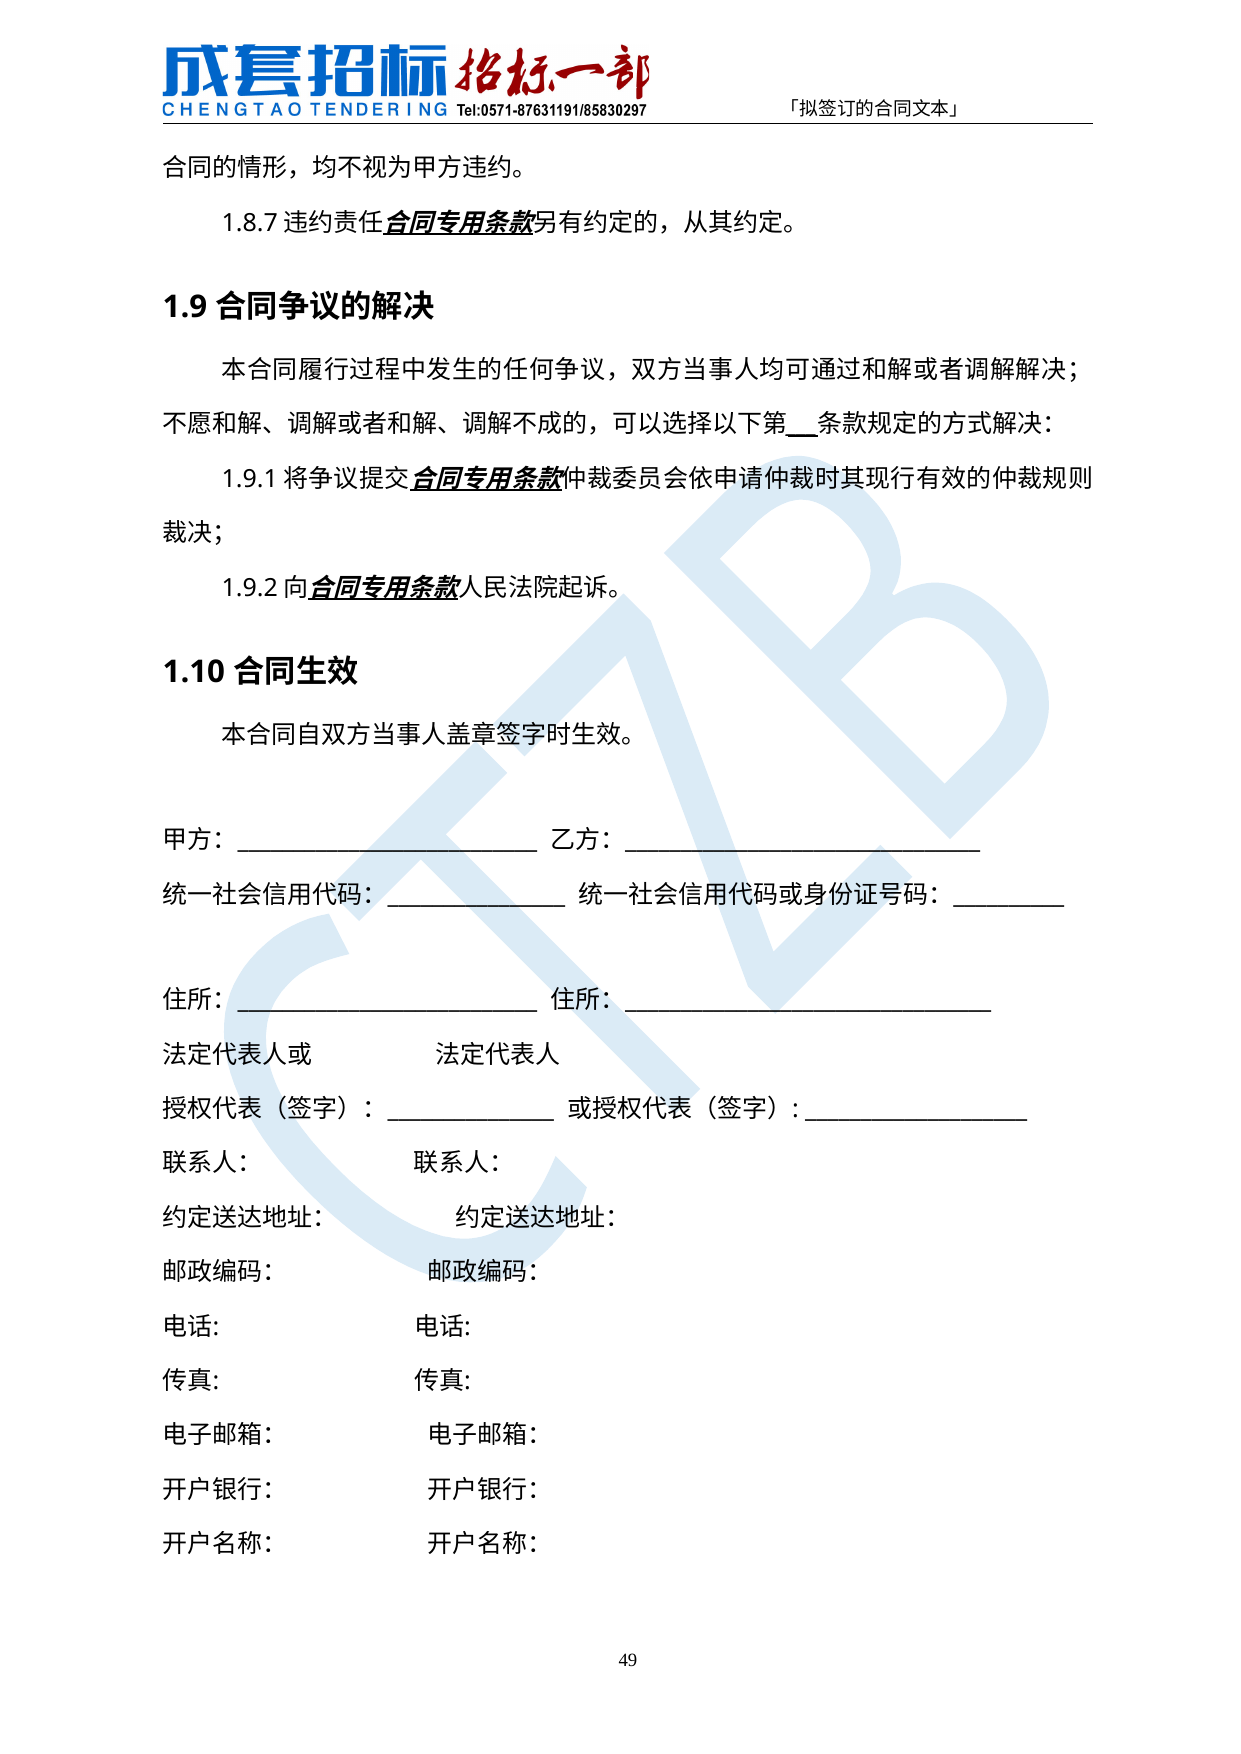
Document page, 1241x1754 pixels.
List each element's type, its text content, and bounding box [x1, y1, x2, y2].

picture [162, 44, 650, 116]
text 法定代表人或 法定代表人 [162, 1034, 1093, 1070]
subtitle 1.9 合同争议的解决 [162, 281, 1093, 327]
subtitle 1.10 合同生效 [162, 646, 1093, 692]
text 住所：___________________________ 住所：_________________________________ [162, 980, 1093, 1016]
text 联系人： 联系人： [162, 1143, 1093, 1179]
text 1.8.7违约责任合同专用条款另有约定的，从其约定。 [162, 202, 1093, 238]
text 甲方：___________________________ 乙方：________________________________ [162, 820, 1093, 856]
text 1.9.1将争议提交合同专用条款仲裁委员会依申请仲裁时其现行有效的仲裁规则裁决； [162, 458, 1093, 549]
text 传真: 传真: [162, 1360, 1093, 1397]
text 开户名称： 开户名称： [162, 1523, 1093, 1560]
text 电子邮箱： 电子邮箱： [162, 1415, 1093, 1451]
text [162, 148, 1093, 184]
text 统一社会信用代码：________________ 统一社会信用代码或身份证号码：__________ [162, 874, 1093, 911]
text 电话: 电话: [162, 1306, 1093, 1342]
text 本合同履行过程中发生的任何争议，双方当事人均可通过和解或者调解解决；不愿和解、调解或者和解、调解不成的，可以选择以下第___条款规定的方式解决： [162, 349, 1093, 440]
text 本合同自双方当事人盖章签字时生效。 [162, 714, 1093, 751]
text 约定送达地址： 约定送达地址： [162, 1197, 1093, 1233]
text 开户银行： 开户银行： [162, 1469, 1093, 1505]
text 授权代表（签字）：_______________ 或授权代表（签字）: ____________________ [162, 1088, 1093, 1125]
text 1.9.2向合同专用条款人民法院起诉。 [162, 567, 1093, 603]
text 邮政编码： 邮政编码： [162, 1252, 1093, 1288]
